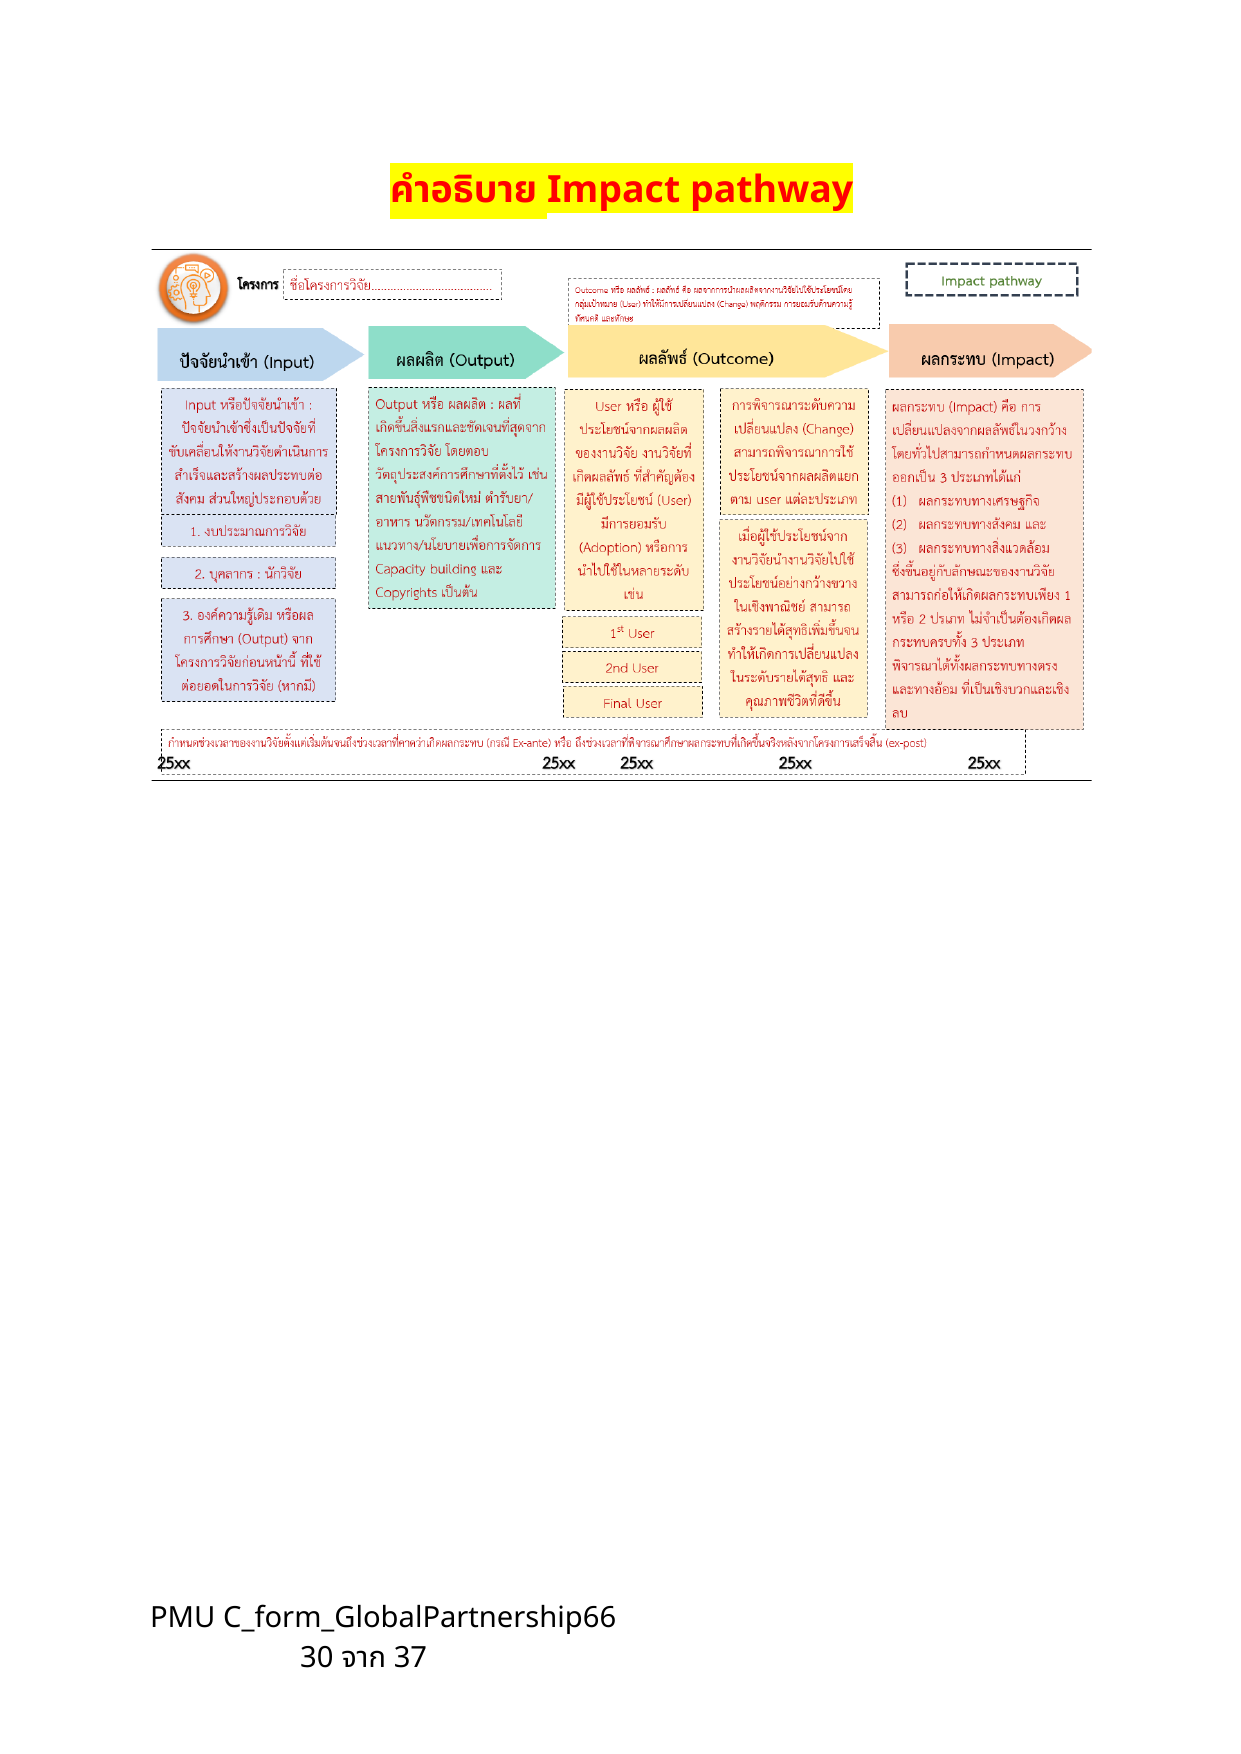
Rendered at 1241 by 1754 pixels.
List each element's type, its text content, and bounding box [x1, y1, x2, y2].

picture [151, 249, 1092, 781]
text คำอธิบาย Impact pathway [150, 162, 1093, 219]
